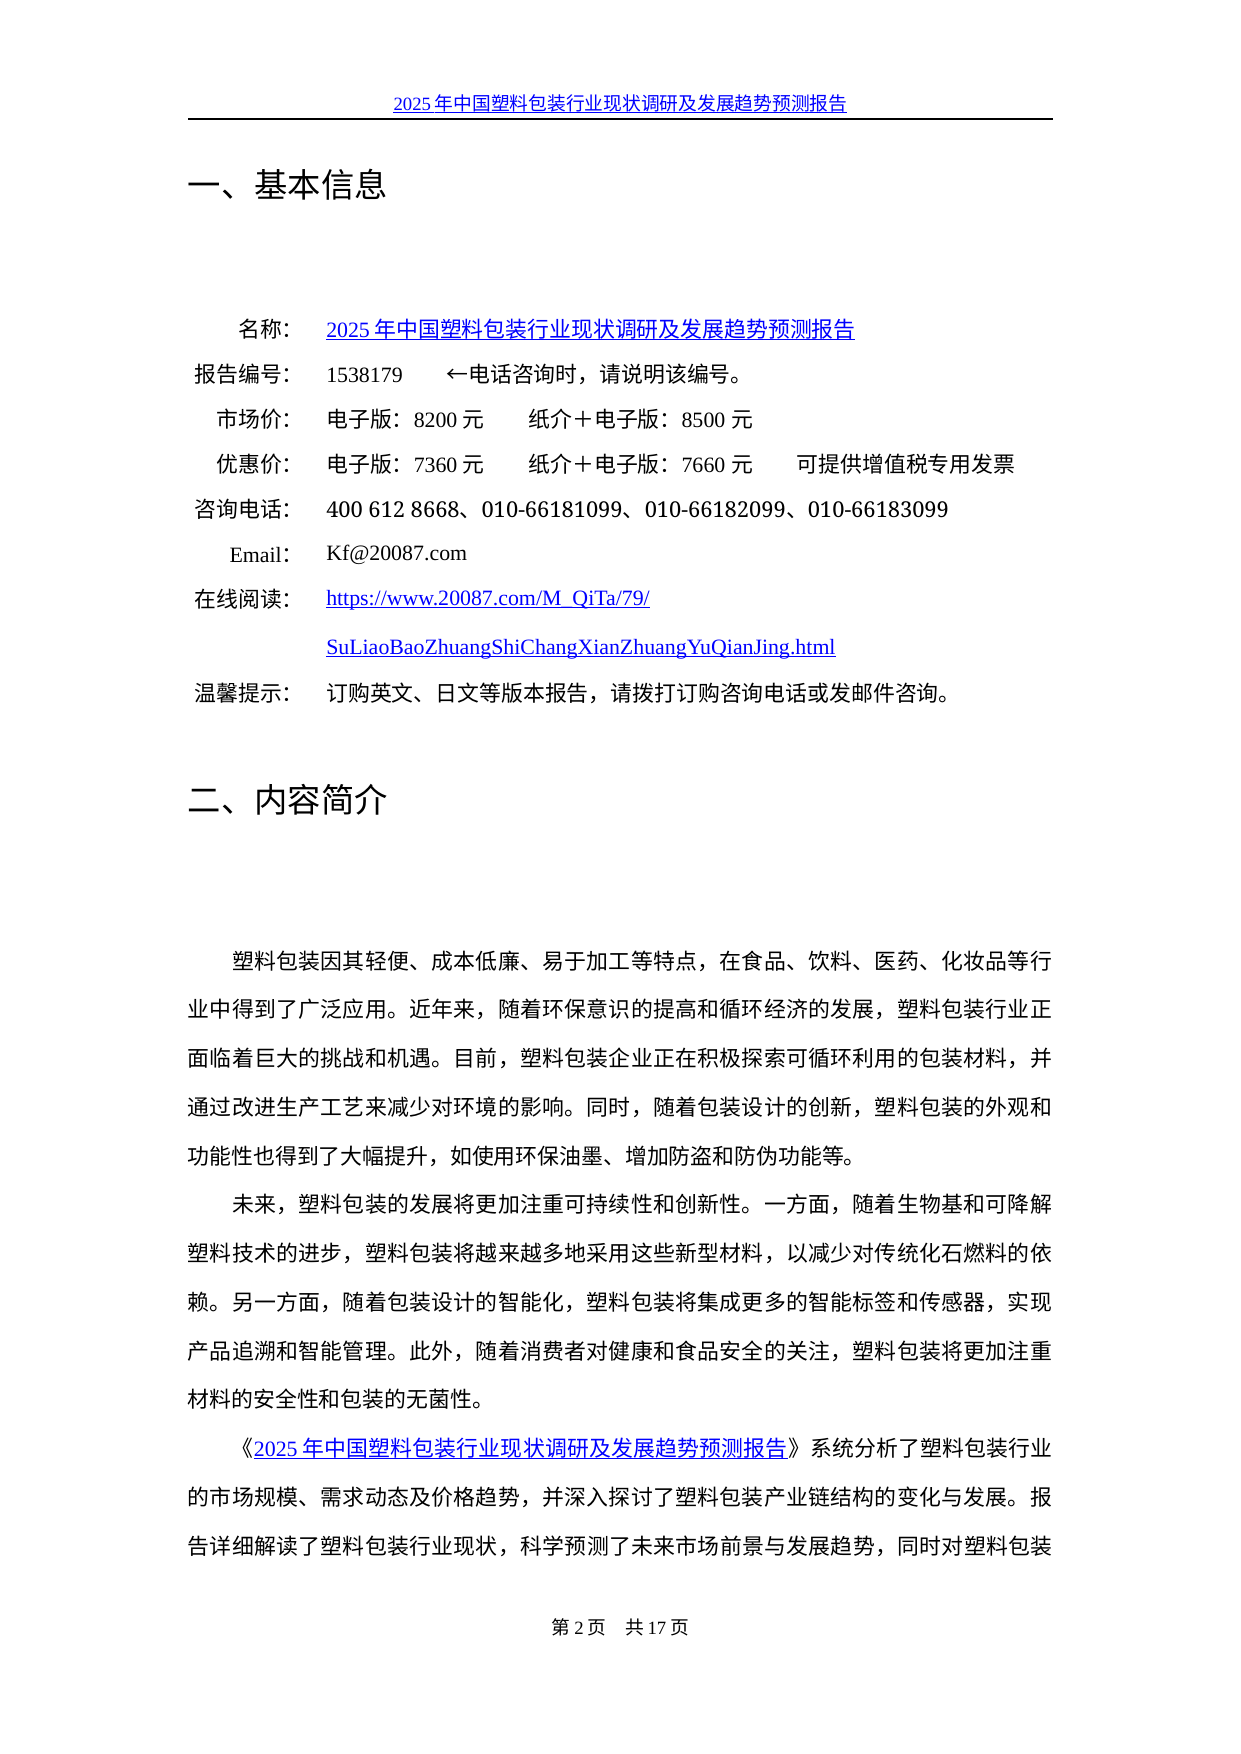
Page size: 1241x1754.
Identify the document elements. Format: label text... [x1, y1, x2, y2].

table_cell 在线阅读： [167, 582, 315, 675]
table_cell 订购英文、日文等版本报告，请拨打订购咨询电话或发邮件咨询。 [315, 675, 1073, 720]
table_cell Kf@20087.com [315, 537, 1073, 582]
table_cell 温馨提示： [167, 675, 315, 720]
table_cell 优惠价： [167, 447, 315, 492]
table_cell 电子版：7360 元 纸介＋电子版：7660 元 可提供增值税专用发票 [315, 447, 1073, 492]
table_cell [315, 582, 1073, 675]
title 一、基本信息 [187, 150, 1053, 215]
table_cell 400 612 8668、010-66181099、010-66182099、010-66183099 [315, 492, 1073, 537]
table_cell 报告编号： [167, 357, 315, 402]
title 二、内容简介 [187, 766, 1053, 831]
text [187, 943, 1053, 1561]
table_cell Email： [167, 537, 315, 582]
table_cell 咨询电话： [167, 492, 315, 537]
table_cell 市场价： [167, 402, 315, 447]
table_cell 1538179 ←电话咨询时，请说明该编号。 [315, 357, 1073, 402]
table_header 2025年中国塑料包装行业现状调研及发展趋势预测报告 [315, 312, 1073, 357]
table_cell 电子版：8200 元 纸介＋电子版：8500 元 [315, 402, 1073, 447]
table_header 名称： [167, 312, 315, 357]
